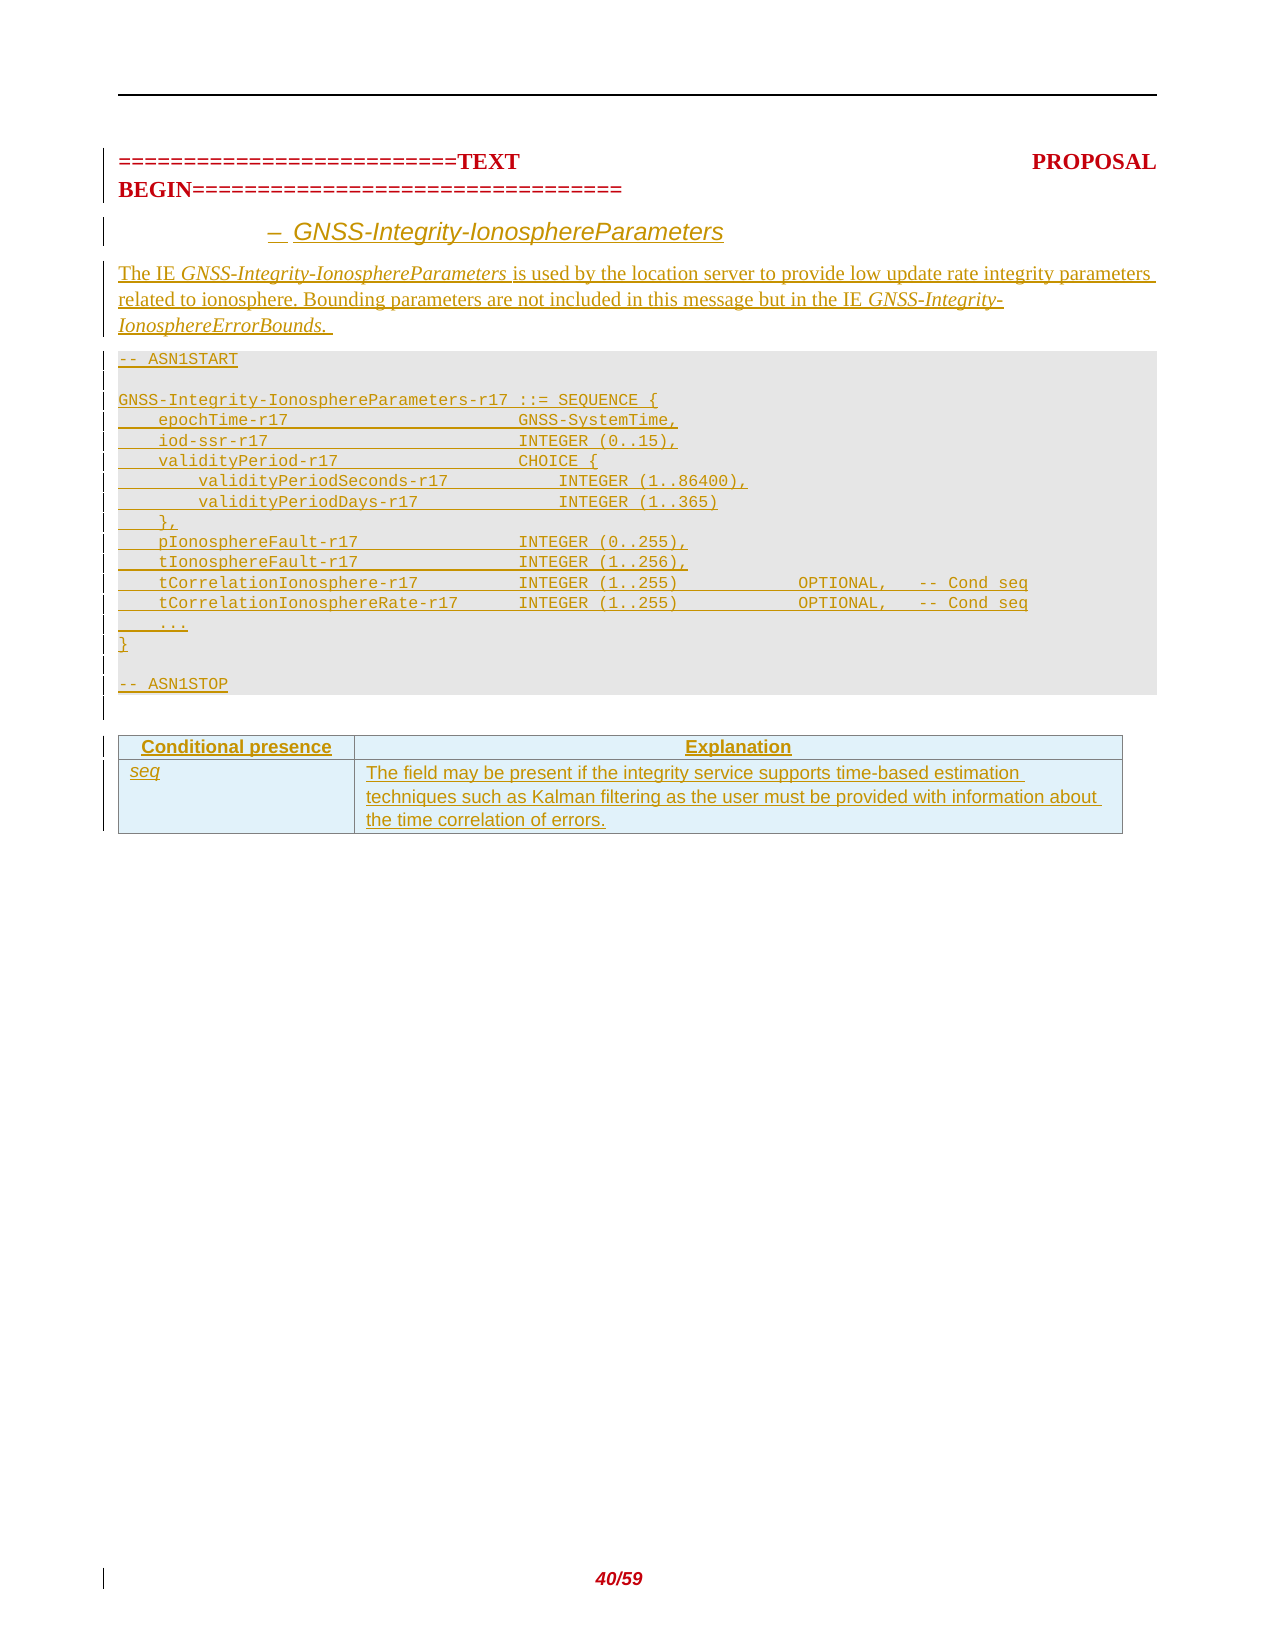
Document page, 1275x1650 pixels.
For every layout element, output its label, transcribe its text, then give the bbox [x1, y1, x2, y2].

text ==========================TEXT PROPOSAL BEGIN================================= [118, 148, 1157, 202]
